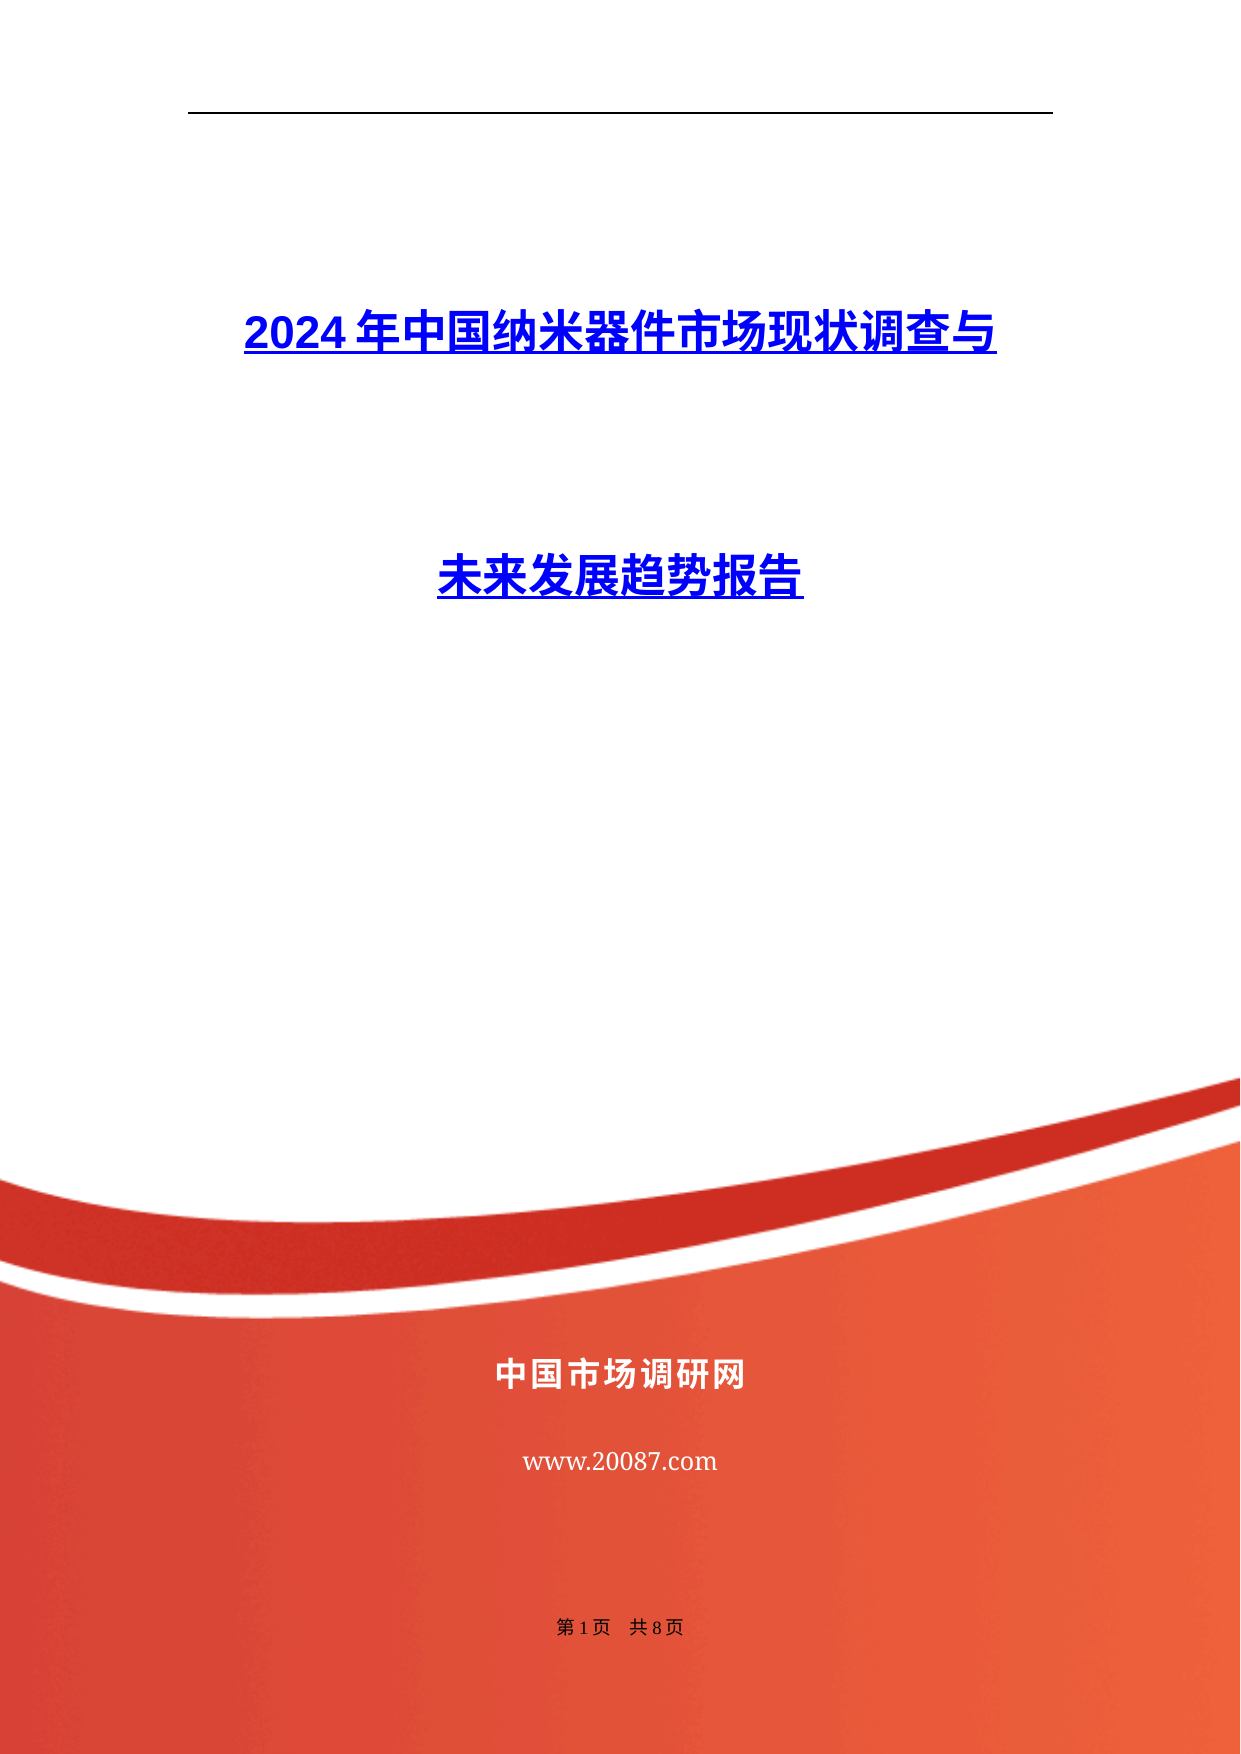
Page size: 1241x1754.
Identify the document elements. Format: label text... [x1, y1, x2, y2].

table_header 2024年中国纳米器件市场现状调查与未来发展趋势报告 [188, 207, 1053, 773]
text www.20087.com [187, 1428, 1053, 1493]
subtitle 中国市场调研网 [187, 1339, 1053, 1404]
picture [0, 1006, 1241, 1754]
